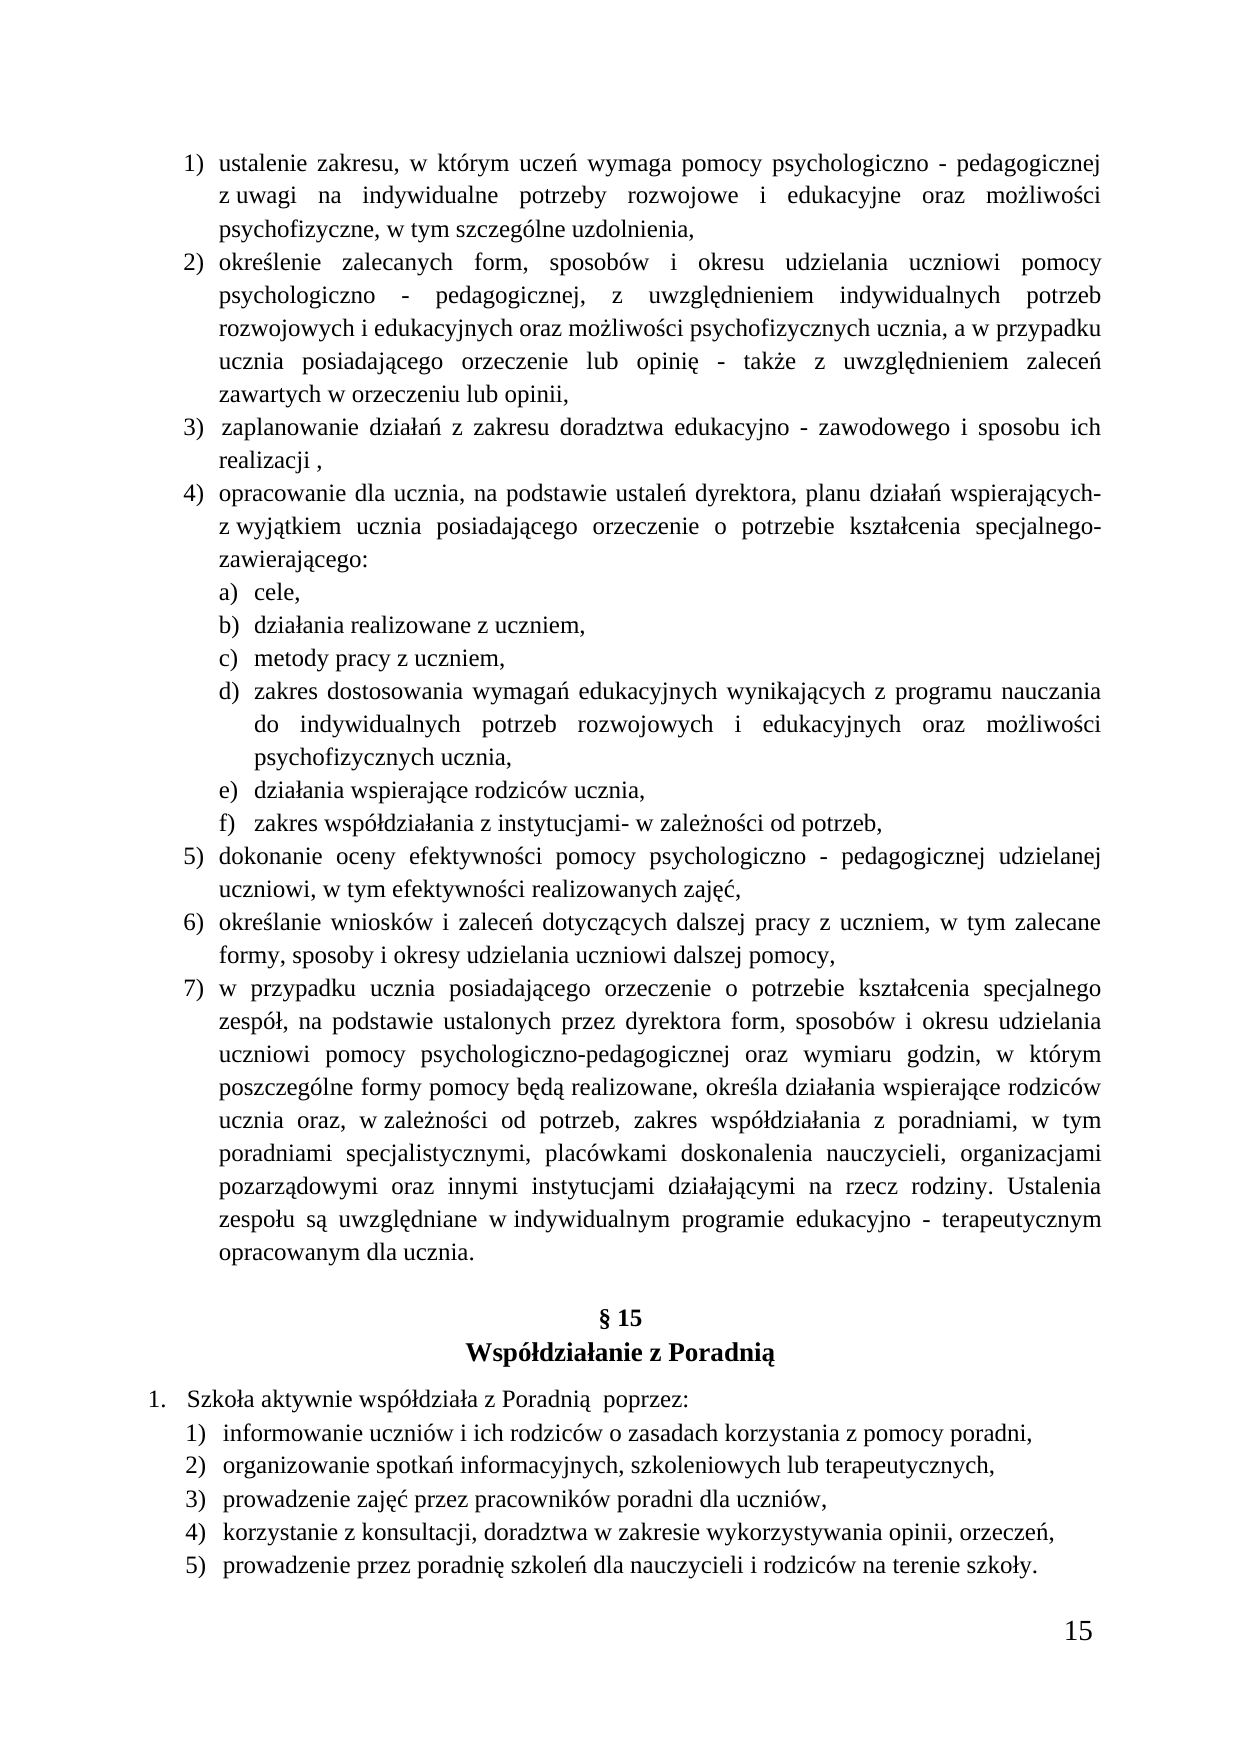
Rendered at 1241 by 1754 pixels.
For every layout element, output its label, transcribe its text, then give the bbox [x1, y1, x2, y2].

list działania wspierające rodziców ucznia, [218, 775, 1102, 804]
list działania realizowane z uczniem, [218, 610, 1102, 639]
list zaplanowanie działań z zakresu doradztwa edukacyjno - zawodowego i sposobu ich realizacji , [183, 412, 1102, 473]
list ustalenie zakresu, w którym uczeń wymaga pomocy psychologiczno - pedagogicznej z uwagi na indywidualne potrzeby rozwojowe i edukacyjne oraz możliwości psychofizyczne, w tym szczególne uzdolnienia, [183, 148, 1102, 242]
list Szkoła aktywnie współdziała z Poradnią poprzez: [148, 1384, 1102, 1413]
list opracowanie dla ucznia, na podstawie ustaleń dyrektora, planu działań wspierających- z wyjątkiem ucznia posiadającego orzeczenie o potrzebie kształcenia specjalnego- zawierającego: [183, 478, 1102, 573]
list określenie zalecanych form, sposobów i okresu udzielania uczniowi pomocy psychologiczno - pedagogicznej, z uwzględnieniem indywidualnych potrzeb rozwojowych i edukacyjnych oraz możliwości psychofizycznych ucznia, a w przypadku ucznia posiadającego orzeczenie lub opinię - także z uwzględnieniem zaleceń zawartych w orzeczeniu lub opinii, [183, 247, 1102, 407]
list zakres dostosowania wymagań edukacyjnych wynikających z programu nauczania do indywidualnych potrzeb rozwojowych i edukacyjnych oraz możliwości psychofizycznych ucznia, [218, 676, 1102, 771]
list określanie wniosków i zaleceń dotyczących dalszej pracy z uczniem, w tym zalecane formy, sposoby i okresy udzielania uczniowi dalszej pomocy, [183, 907, 1102, 969]
list cele, [218, 577, 1102, 606]
subtitle Współdziałanie z Poradnią [148, 1336, 1093, 1367]
title prowadzenie przez poradnię szkoleń dla nauczycieli i rodziców na terenie szkoły. [185, 1550, 1102, 1578]
title prowadzenie zajęć przez pracowników poradni dla uczniów, [185, 1484, 1102, 1512]
list dokonanie oceny efektywności pomocy psychologiczno - pedagogicznej udzielanej uczniowi, w tym efektywności realizowanych zajęć, [183, 841, 1102, 903]
title organizowanie spotkań informacyjnych, szkoleniowych lub terapeutycznych, [185, 1451, 1102, 1479]
title korzystanie z konsultacji, doradztwa w zakresie wykorzystywania opinii, orzeczeń, [185, 1517, 1102, 1545]
subtitle § 15 [148, 1303, 1093, 1332]
list zakres współdziałania z instytucjami- w zależności od potrzeb, [218, 808, 1102, 837]
title informowanie uczniów i ich rodziców o zasadach korzystania z pomocy poradni, [185, 1418, 1102, 1446]
list w przypadku ucznia posiadającego orzeczenie o potrzebie kształcenia specjalnego zespół, na podstawie ustalonych przez dyrektora form, sposobów i okresu udzielania uczniowi pomocy psychologiczno-pedagogicznej oraz wymiaru godzin, w którym poszczególne formy pomocy będą realizowane, określa działania wspierające rodziców ucznia oraz, w zależności od potrzeb, zakres współdziałania z poradniami, w tym poradniami specjalistycznymi, placówkami doskonalenia nauczycieli, organizacjami pozarządowymi oraz innymi instytucjami działającymi na rzecz rodziny. Ustalenia zespołu są uwzględniane w indywidualnym programie edukacyjno - terapeutycznym opracowanym dla ucznia. [183, 973, 1102, 1266]
list metody pracy z uczniem, [218, 643, 1102, 672]
